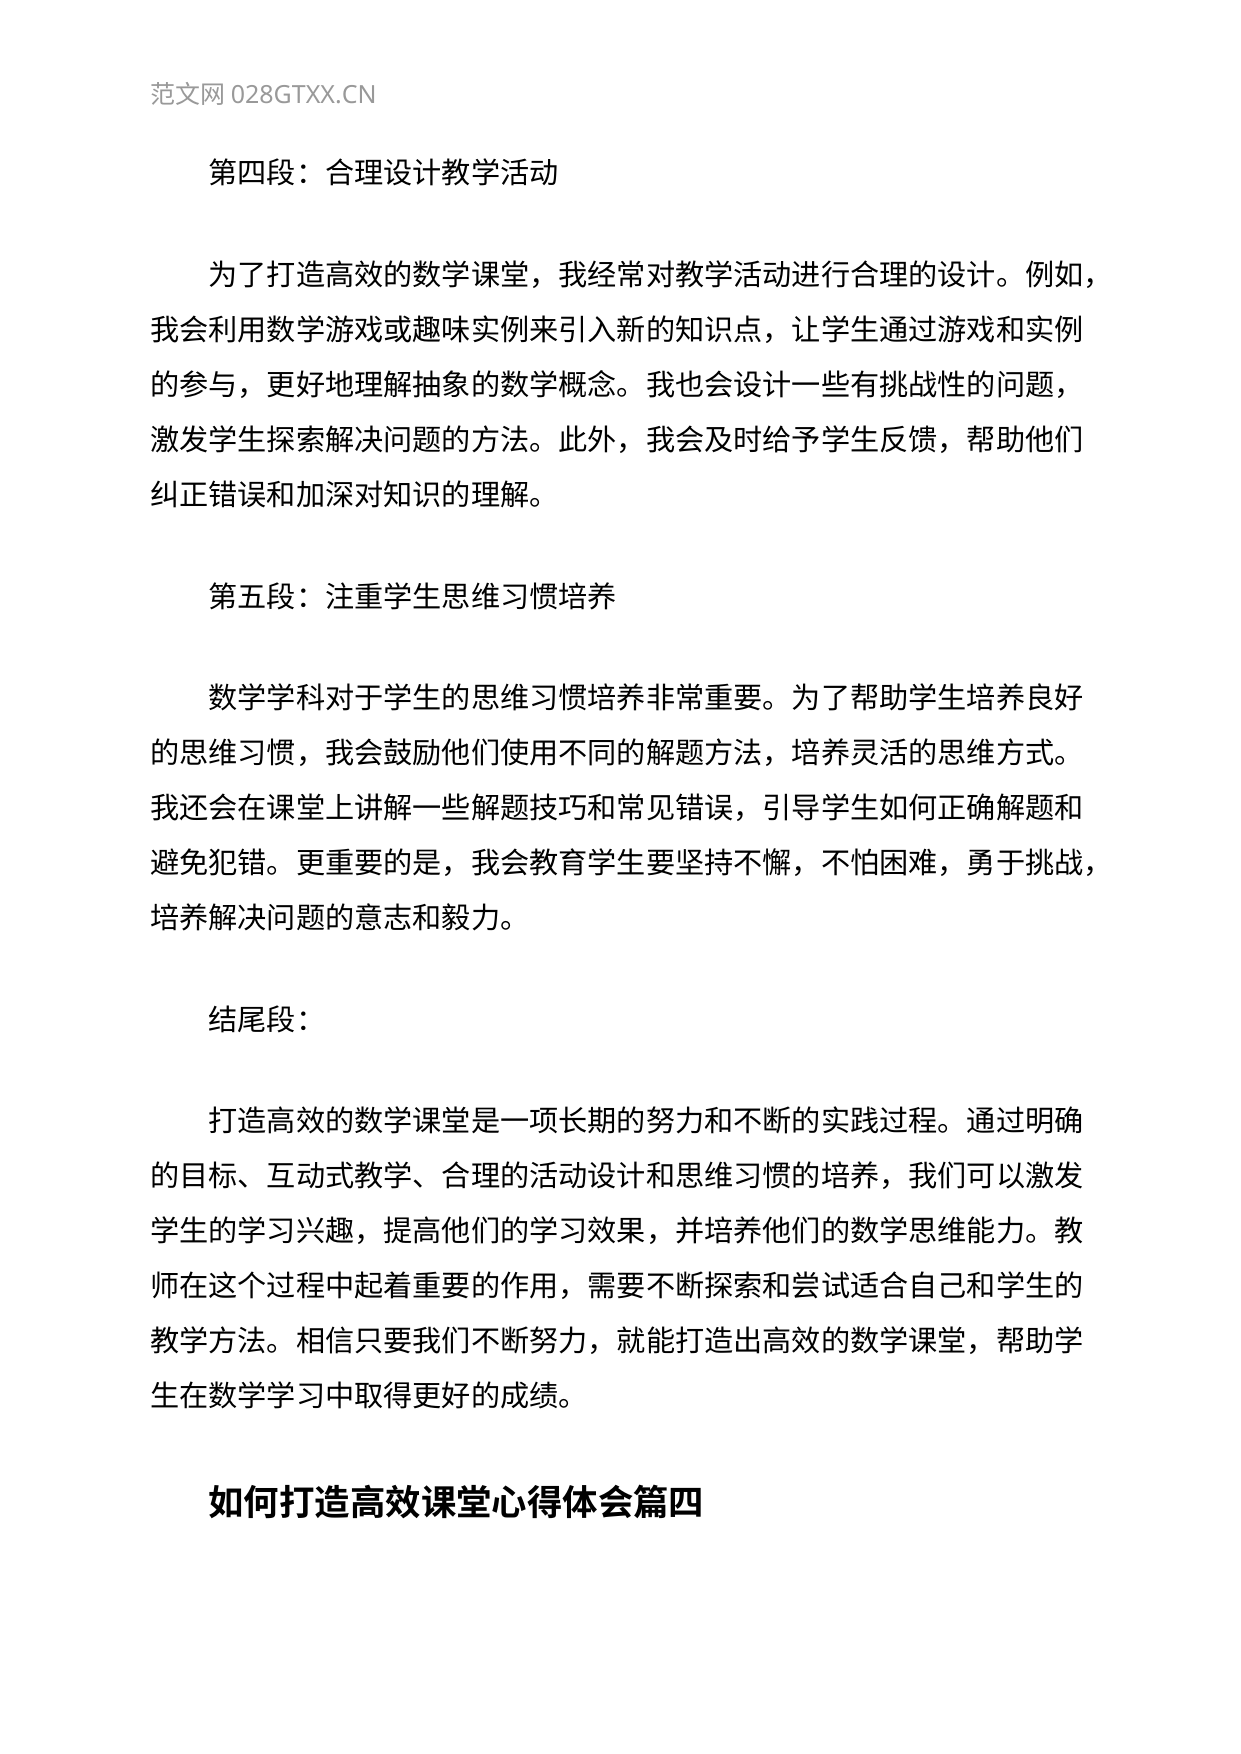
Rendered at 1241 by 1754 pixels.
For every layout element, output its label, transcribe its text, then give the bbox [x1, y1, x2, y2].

text 第四段：合理设计教学活动 [150, 150, 1090, 192]
text 结尾段： [150, 996, 1090, 1038]
text 数学学科对于学生的思维习惯培养非常重要。为了帮助学生培养良好的思维习惯，我会鼓励他们使用不同的解题方法，培养灵活的思维方式。我还会在课堂上讲解一些解题技巧和常见错误，引导学生如何正确解题和避免犯错。更重要的是，我会教育学生要坚持不懈，不怕困难，勇于挑战，培养解决问题的意志和毅力。 [150, 675, 1090, 937]
text 打造高效的数学课堂是一项长期的努力和不断的实践过程。通过明确的目标、互动式教学、合理的活动设计和思维习惯的培养，我们可以激发学生的学习兴趣，提高他们的学习效果，并培养他们的数学思维能力。教师在这个过程中起着重要的作用，需要不断探索和尝试适合自己和学生的教学方法。相信只要我们不断努力，就能打造出高效的数学课堂，帮助学生在数学学习中取得更好的成绩。 [150, 1098, 1090, 1415]
text 为了打造高效的数学课堂，我经常对教学活动进行合理的设计。例如，我会利用数学游戏或趣味实例来引入新的知识点，让学生通过游戏和实例的参与，更好地理解抽象的数学概念。我也会设计一些有挑战性的问题，激发学生探索解决问题的方法。此外，我会及时给予学生反馈，帮助他们纠正错误和加深对知识的理解。 [150, 252, 1090, 514]
text 第五段：注重学生思维习惯培养 [150, 573, 1090, 615]
text 如何打造高效课堂心得体会篇四 [150, 1474, 1090, 1526]
